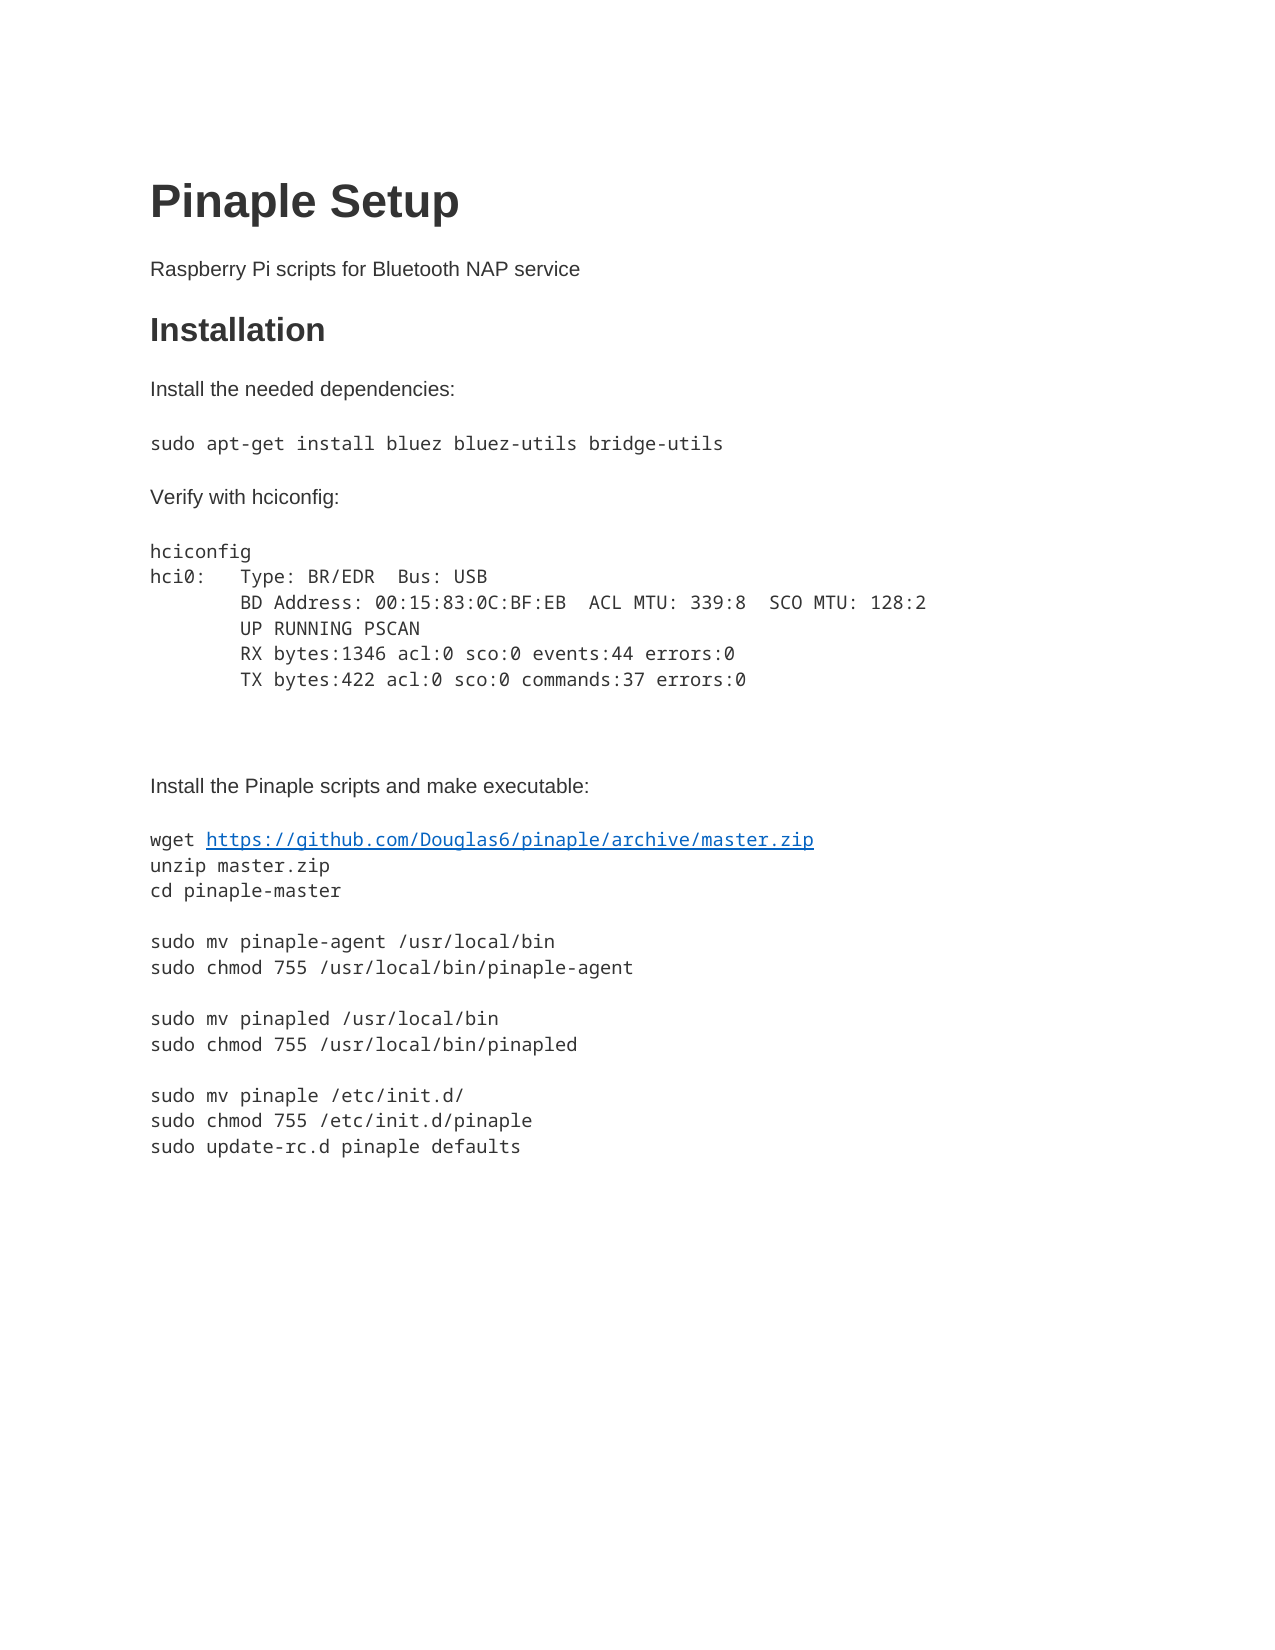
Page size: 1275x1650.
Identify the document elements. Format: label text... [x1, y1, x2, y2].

text sudo chmod 755 /usr/local/bin/pinapled [150, 1031, 1125, 1056]
text wget https://github.com/Douglas6/pinaple/archive/master.zip [150, 827, 1125, 852]
text hciconfig [150, 538, 1125, 564]
text cd pinaple-master [150, 878, 1125, 903]
text Install the needed dependencies: [150, 377, 1125, 401]
text sudo chmod 755 /etc/init.d/pinaple [150, 1107, 1125, 1133]
text BD Address: 00:15:83:0C:BF:EB ACL MTU: 339:8 SCO MTU: 128:2 [150, 589, 1125, 615]
text sudo mv pinaple-agent /usr/local/bin [150, 929, 1125, 954]
text sudo mv pinaple /etc/init.d/ [150, 1082, 1125, 1107]
text Install the Pinaple scripts and make executable: [150, 774, 1125, 798]
text unzip master.zip [150, 852, 1125, 878]
text TX bytes:422 acl:0 sco:0 commands:37 errors:0 [150, 666, 1125, 691]
text sudo update-rc.d pinaple defaults [150, 1133, 1125, 1158]
text Raspberry Pi scripts for Bluetooth NAP service [150, 257, 1125, 281]
text hci0: Type: BR/EDR Bus: USB [150, 564, 1125, 589]
text Installation [150, 310, 1125, 348]
text Pinaple Setup [150, 173, 1125, 227]
text RX bytes:1346 acl:0 sco:0 events:44 errors:0 [150, 640, 1125, 666]
text sudo apt-get install bluez bluez-utils bridge-utils [150, 430, 1125, 456]
text Verify with hciconfig: [150, 485, 1125, 509]
text sudo chmod 755 /usr/local/bin/pinaple-agent [150, 954, 1125, 980]
text UP RUNNING PSCAN [150, 615, 1125, 640]
text sudo mv pinapled /usr/local/bin [150, 1005, 1125, 1031]
